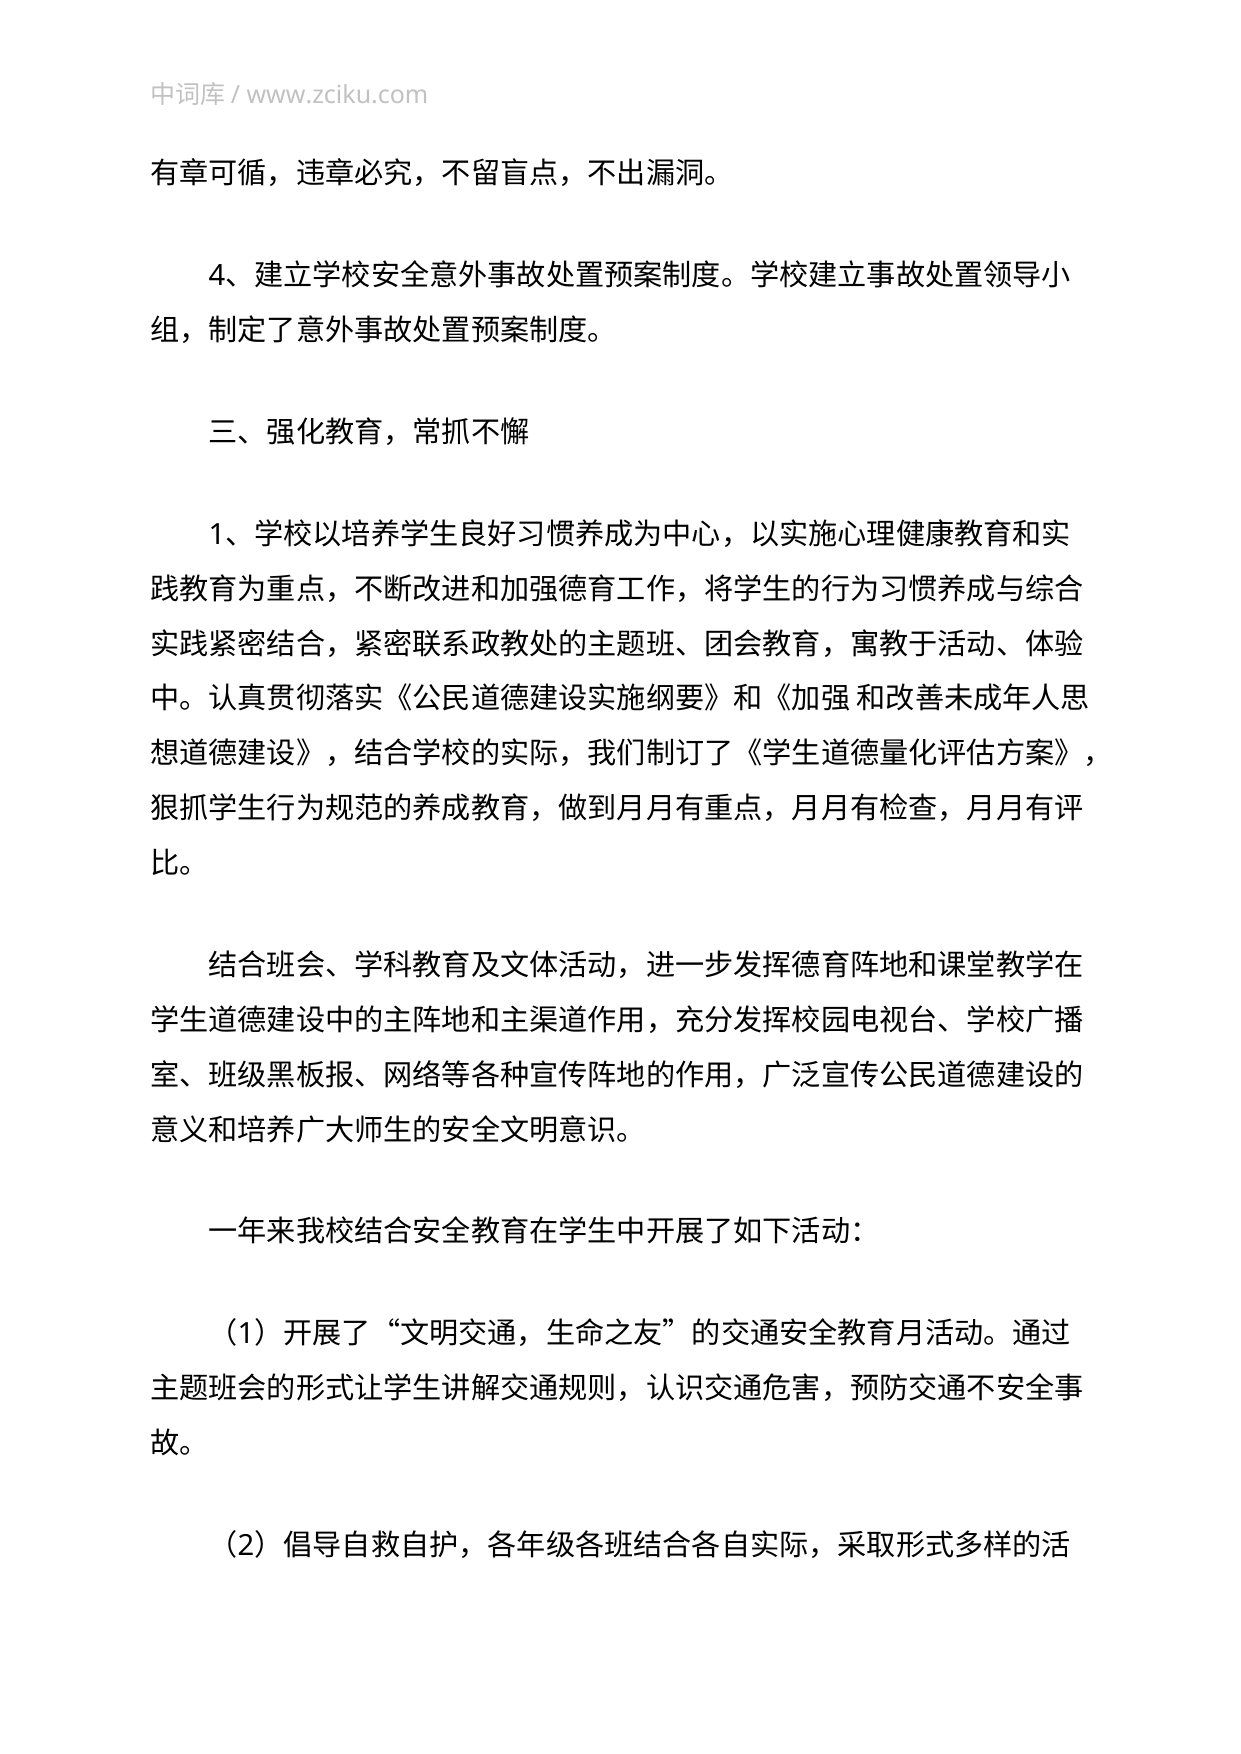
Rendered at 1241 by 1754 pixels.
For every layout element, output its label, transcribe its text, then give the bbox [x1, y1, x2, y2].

text 三、强化教育，常抓不懈 [150, 408, 1090, 451]
text （1）开展了“文明交通，生命之友”的交通安全教育月活动。通过主题班会的形式让学生讲解交通规则，认识交通危害，预防交通不安全事故。 [150, 1310, 1090, 1462]
text 结合班会、学科教育及文体活动，进一步发挥德育阵地和课堂教学在学生道德建设中的主阵地和主渠道作用，充分发挥校园电视台、学校广播室、班级黑板报、网络等各种宣传阵地的作用，广泛宣传公民道德建设的意义和培养广大师生的安全文明意识。 [150, 942, 1090, 1148]
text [150, 1521, 1090, 1564]
text 4、建立学校安全意外事故处置预案制度。学校建立事故处置领导小组，制定了意外事故处置预案制度。 [150, 252, 1090, 349]
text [150, 150, 1090, 192]
text 1、学校以培养学生良好习惯养成为中心，以实施心理健康教育和实践教育为重点，不断改进和加强德育工作，将学生的行为习惯养成与综合实践紧密结合，紧密联系政教处的主题班、团会教育，寓教于活动、体验中。认真贯彻落实《公民道德建设实施纲要》和《加强 和改善未成年人思想道德建设》，结合学校的实际，我们制订了《学生道德量化评估方案》，狠抓学生行为规范的养成教育，做到月月有重点，月月有检查，月月有评比。 [150, 510, 1090, 882]
text 一年来我校结合安全教育在学生中开展了如下活动： [150, 1208, 1090, 1250]
